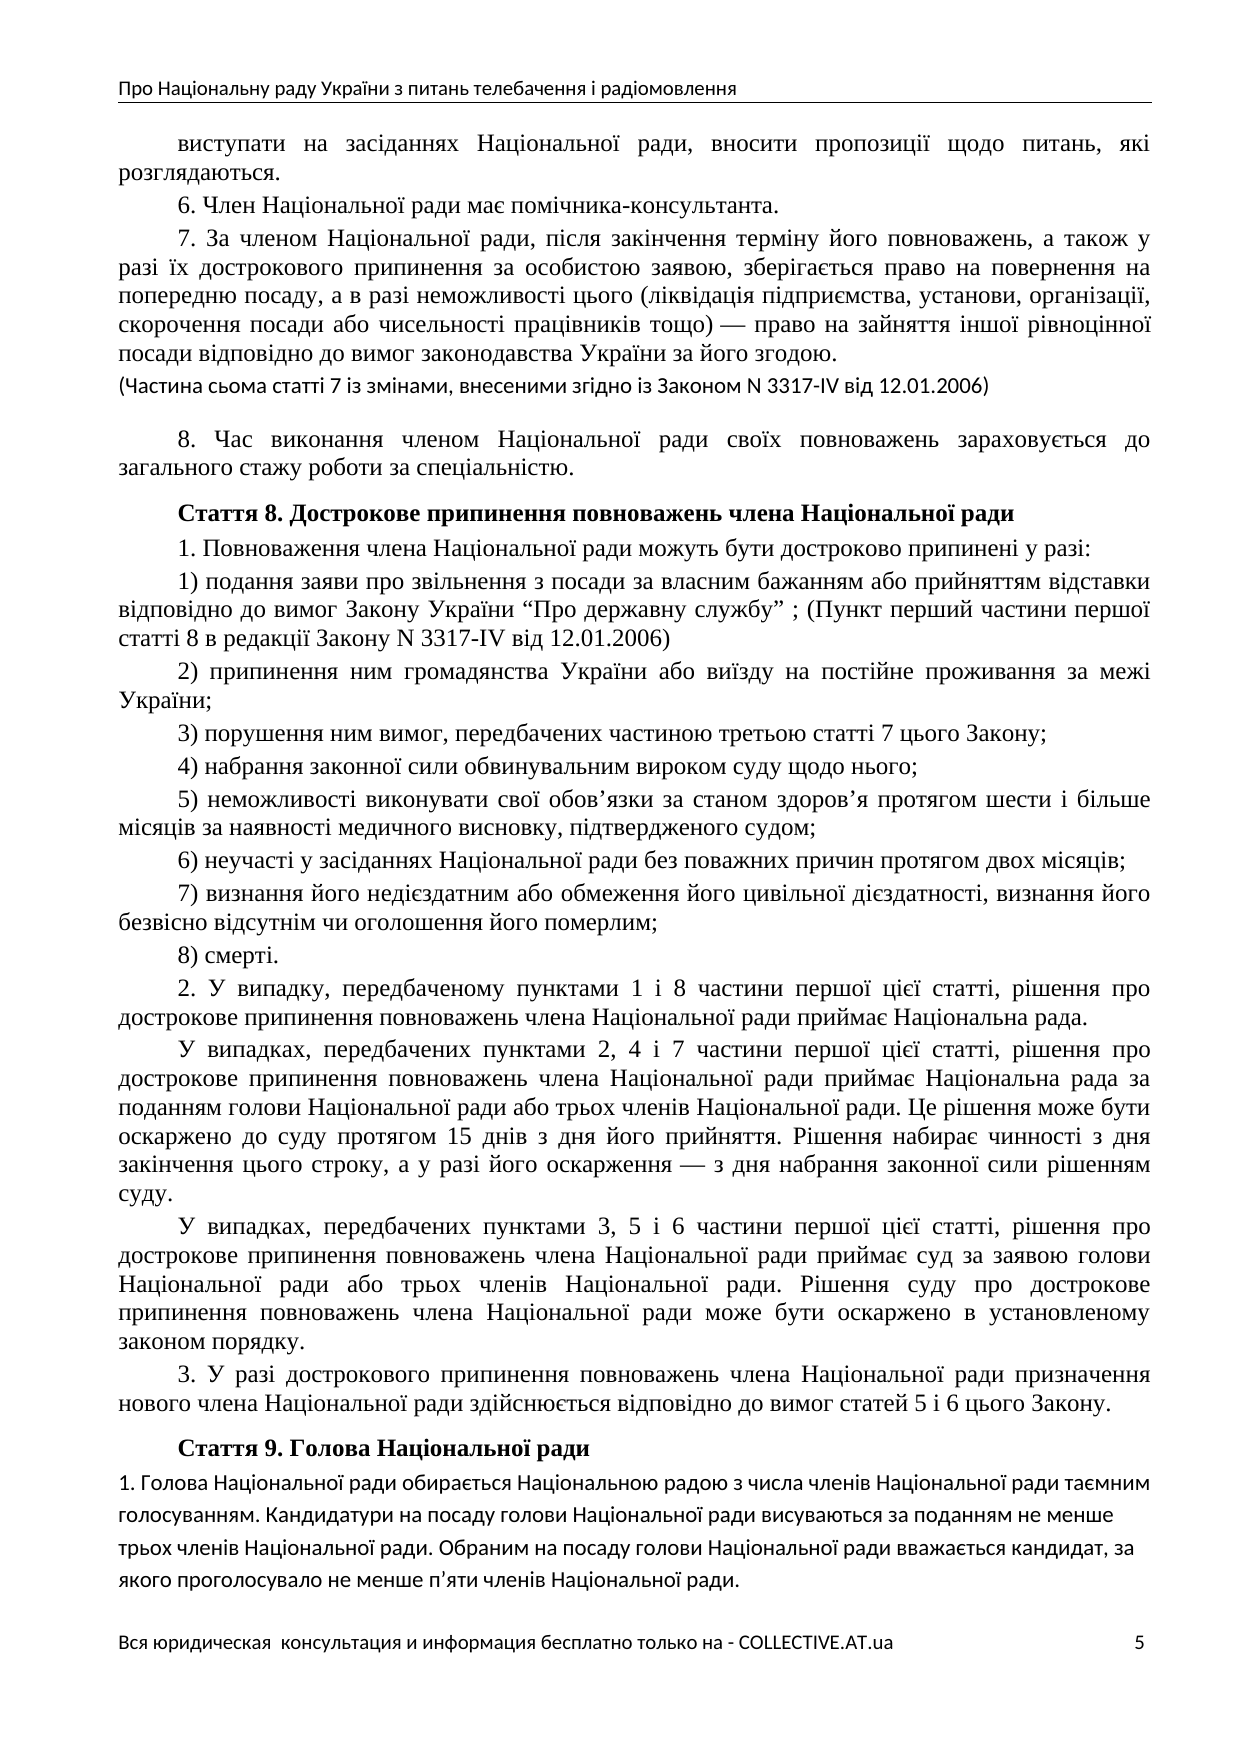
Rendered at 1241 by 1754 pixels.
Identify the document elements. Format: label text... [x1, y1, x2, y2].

text 5) неможливості виконувати свої обов’язки за станом здоров’я протягом шести і більше місяців за наявності медичного висновку, підтвердженого судом; [118, 784, 1152, 841]
text 8) смерті. [118, 940, 1152, 969]
text 1) подання заяви про звільнення з посади за власним бажанням або прийняттям відставки відповідно до вимог Закону України “Про державну службу” ; (Пункт перший частини першої статті 8 в редакції Закону N 3317-IV від 12.01.2006) [118, 566, 1152, 652]
text У випадках, передбачених пунктами 2, 4 і 7 частини першої цієї статті, рішення про дострокове припинення повноважень члена Національної ради приймає Національна рада за поданням голови Національної ради або трьох членів Національної ради. Це рішення може бути оскаржено до суду протягом 15 днів з дня його прийняття. Рішення набирає чинності з дня закінчення цього строку, а у разі його оскарження — з дня набрання законної сили рішенням суду. [118, 1034, 1152, 1207]
text 3) порушення ним вимог, передбачених частиною третьою статті 7 цього Закону; [118, 718, 1152, 747]
text 7. За членом Національної ради, після закінчення терміну його повноважень, а також у разі їх дострокового припинення за особистою заявою, зберігається право на повернення на попередню посаду, а в разі неможливості цього (ліквідація підприємства, установи, організації, скорочення посади або чисельності працівників тощо) — право на зайняття іншої рівноцінної посади відповідно до вимог законодавства України за його згодою. [118, 223, 1152, 367]
text 6) неучасті у засіданнях Національної ради без поважних причин протягом двох місяців; [118, 845, 1152, 874]
text 2) припинення ним громадянства України або виїзду на постійне проживання за межі України; [118, 656, 1152, 714]
text 7) визнання його недієздатним або обмеження його цивільної дієздатності, визнання його безвісно відсутнім чи оголошення його померлим; [118, 878, 1152, 936]
text 6. Член Національної ради має помічника-консультанта. [118, 190, 1152, 219]
text 1. Повноваження члена Національної ради можуть бути достроково припинені у разі: [118, 533, 1152, 562]
text 2. У випадку, передбаченому пунктами 1 і 8 частини першої цієї статті, рішення про дострокове припинення повноважень члена Національної ради приймає Національна рада. [118, 973, 1152, 1030]
text 8. Час виконання членом Національної ради своїх повноважень зараховується до загального стажу роботи за спеціальністю. [118, 424, 1152, 481]
text 3. У разі дострокового припинення повноважень члена Національної ради призначення нового члена Національної ради здійснюється відповідно до вимог статей 5 і 6 цього Закону. [118, 1359, 1152, 1417]
text (Частина сьома статті 7 із змінами, внесеними згідно із Законом N 3317-IV від 12.01.2006) [118, 371, 1152, 399]
text 1. Голова Національної ради обирається Національною радою з числа членів Національної ради таємним голосуванням. Кандидатури на посаду голови Національної ради висуваються за поданням не менше трьох членів Національної ради. Обраним на посаду голови Національної ради вважається кандидат, за якого проголосувало не менше п’яти членів Національної ради. [118, 1468, 1152, 1593]
text 4) набрання законної сили обвинувальним вироком суду щодо нього; [118, 751, 1152, 779]
text У випадках, передбачених пунктами 3, 5 і 6 частини першої цієї статті, рішення про дострокове припинення повноважень члена Національної ради приймає суд за заявою голови Національної ради або трьох членів Національної ради. Рішення суду про дострокове припинення повноважень члена Національної ради може бути оскаржено в установленому законом порядку. [118, 1211, 1152, 1355]
text виступати на засіданнях Національної ради, вносити пропозиції щодо питань, які розглядаються. [118, 128, 1152, 186]
subtitle Стаття 8. Дострокове припинення повноважень члена Національної ради [177, 498, 1152, 527]
subtitle Стаття 9. Голова Національної ради [177, 1433, 1152, 1462]
